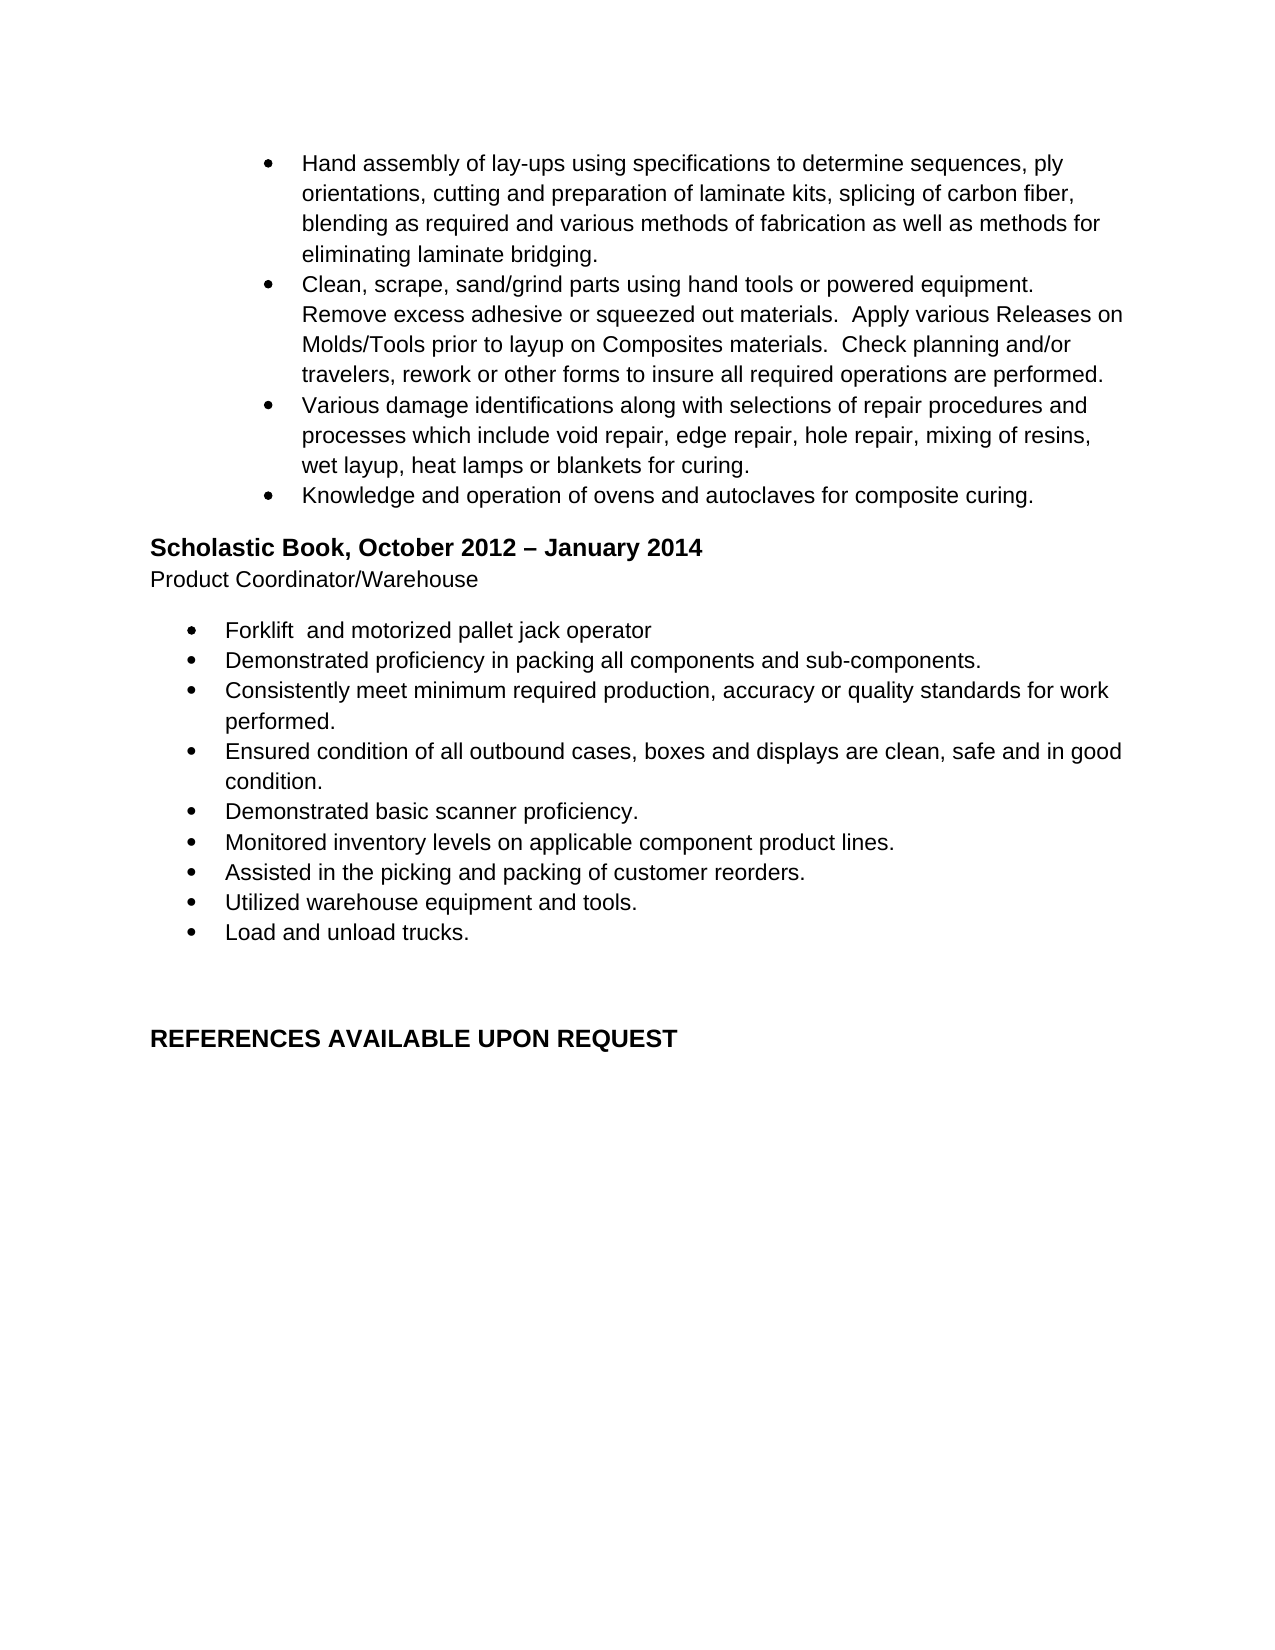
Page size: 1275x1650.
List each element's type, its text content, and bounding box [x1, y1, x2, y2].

list Forklift and motorized pallet jack operator [187, 617, 1125, 643]
list Utilized warehouse equipment and tools. [187, 889, 1125, 915]
list Monitored inventory levels on applicable component product lines. [187, 828, 1125, 855]
text REFERENCES AVAILABLE UPON REQUEST [150, 1024, 1125, 1053]
list Assisted in the picking and packing of customer reorders. [187, 859, 1125, 885]
list Hand assembly of lay-ups using specifications to determine sequences, ply orientations, cutting and preparation of laminate kits, splicing of carbon fiber, blending as required and various methods of fabrication as well as methods for eliminating laminate bridging. [264, 150, 1125, 267]
list Consistently meet minimum required production, accuracy or quality standards for work performed. [187, 677, 1125, 734]
list Ensured condition of all outbound cases, boxes and displays are clean, safe and in good condition. [187, 738, 1125, 794]
list Demonstrated proficiency in packing all components and sub-components. [187, 647, 1125, 673]
list Knowledge and operation of ovens and autoclaves for composite curing. [264, 482, 1125, 509]
list Clean, scrape, sand/grind parts using hand tools or powered equipment. Remove excess adhesive or squeezed out materials. Apply various Releases on Molds/Tools prior to layup on Composites materials. Check planning and/or travelers, rework or other forms to insure all required operations are performed. [264, 271, 1125, 388]
list Various damage identifications along with selections of repair procedures and processes which include void repair, edge repair, hole repair, mixing of resins, wet layup, heat lamps or blankets for curing. [264, 392, 1125, 478]
list Demonstrated basic scanner proficiency. [187, 798, 1125, 824]
text Scholastic Book, October 2012 – January 2014 Product Coordinator/Warehouse [150, 533, 1125, 592]
list Load and unload trucks. [187, 919, 1125, 945]
